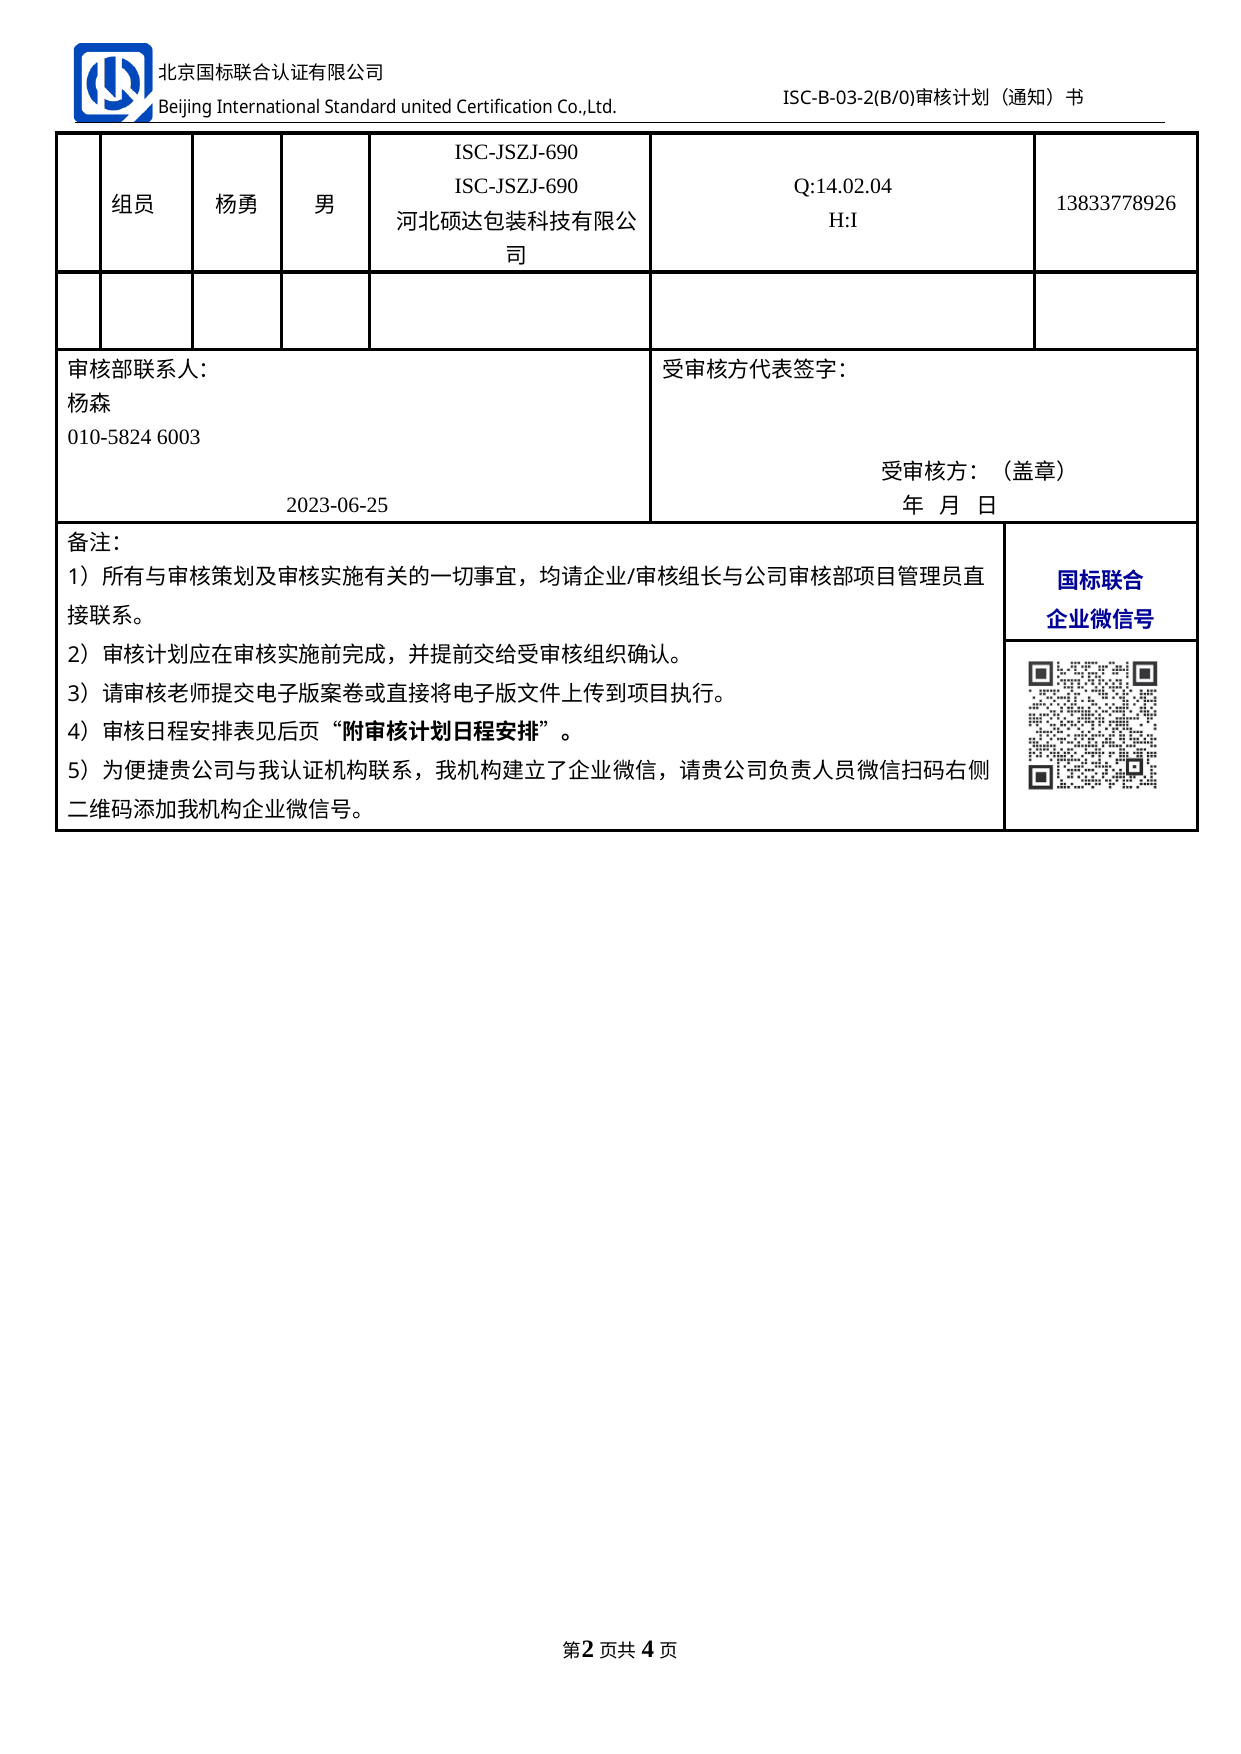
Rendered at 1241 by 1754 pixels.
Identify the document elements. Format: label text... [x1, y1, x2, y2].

table_cell [1036, 274, 1196, 348]
table_cell [58, 135, 99, 270]
table_cell [58, 274, 99, 348]
table_cell [652, 274, 1033, 348]
table_cell 国标联合 企业微信号 [1006, 524, 1196, 639]
table_cell 杨勇 [194, 135, 280, 270]
table_cell ISC-JSZJ-690 ISC-JSZJ-690 河北硕达包装科技有限公司 [371, 135, 649, 270]
table_cell 审核部联系人： 杨森 010-5824 6003 2023-06-25 [58, 351, 649, 521]
table_cell [371, 274, 649, 348]
picture [1020, 655, 1166, 799]
table_cell [194, 274, 280, 348]
table_cell Q:14.02.04 H:I [652, 135, 1033, 270]
table_cell 男 [283, 135, 368, 270]
table_cell [283, 274, 368, 348]
table_cell 备注： 1）所有与审核策划及审核实施有关的一切事宜，均请企业/审核组长与公司审核部项目管理员直接联系。 2）审核计划应在审核实施前完成，并提前交给受审核组织确认。 3）请审核老师提交电子版案卷或直接将电子版文件上传到项目执行。 4）审核日程安排表见后页“附审核计划日程安排”。 5）为便捷贵公司与我认证机构联系，我机构建立了企业微信，请贵公司负责人员微信扫码右侧二维码添加我机构企业微信号。 [58, 524, 1003, 829]
table_cell [102, 274, 191, 348]
table_cell 受审核方代表签字： 受审核方：（盖章） 年 月 日 [652, 351, 1196, 521]
table_cell 组员 [102, 135, 191, 270]
picture [73, 43, 153, 123]
table_cell 13833778926 [1036, 135, 1196, 270]
table_cell [1006, 642, 1196, 829]
